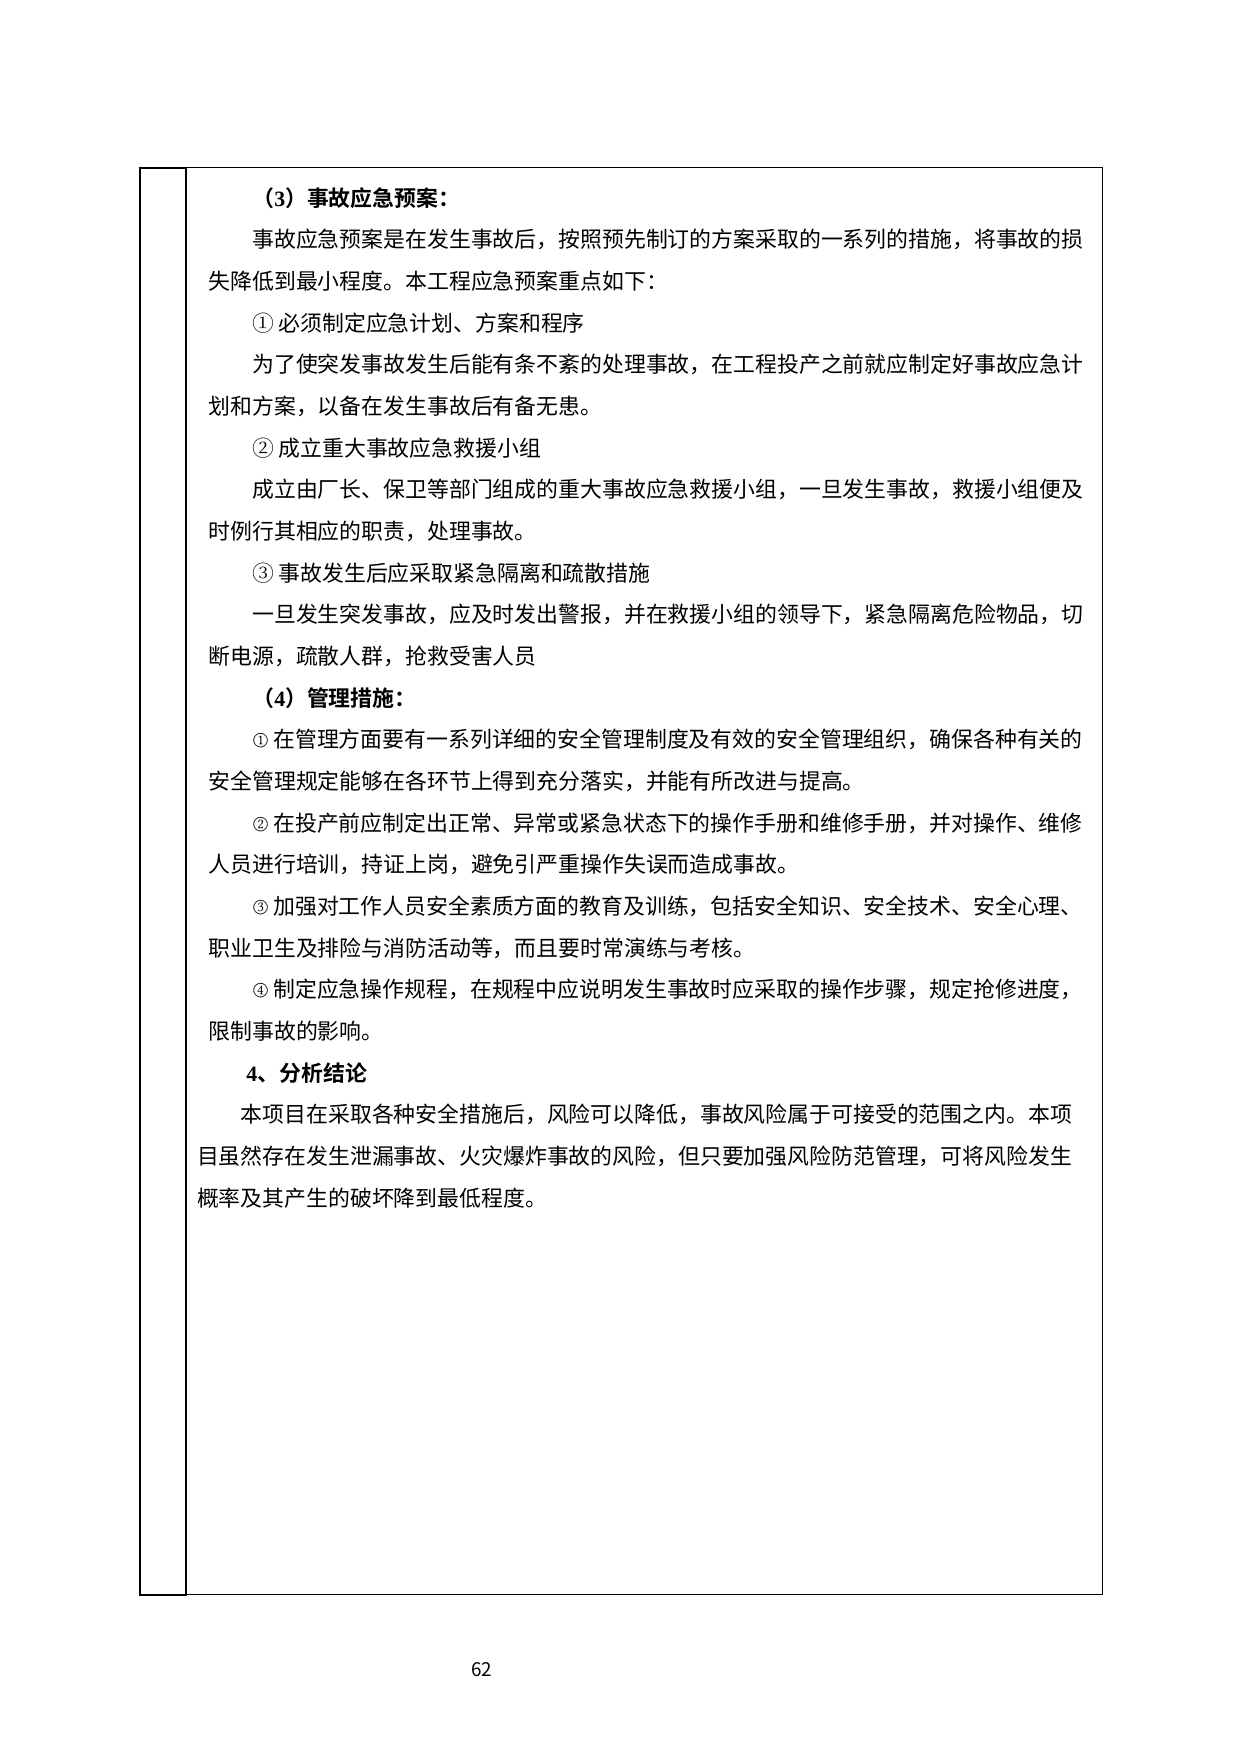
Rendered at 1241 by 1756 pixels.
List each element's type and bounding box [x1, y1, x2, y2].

table_header [141, 169, 185, 1594]
table_header [187, 168, 1102, 1594]
